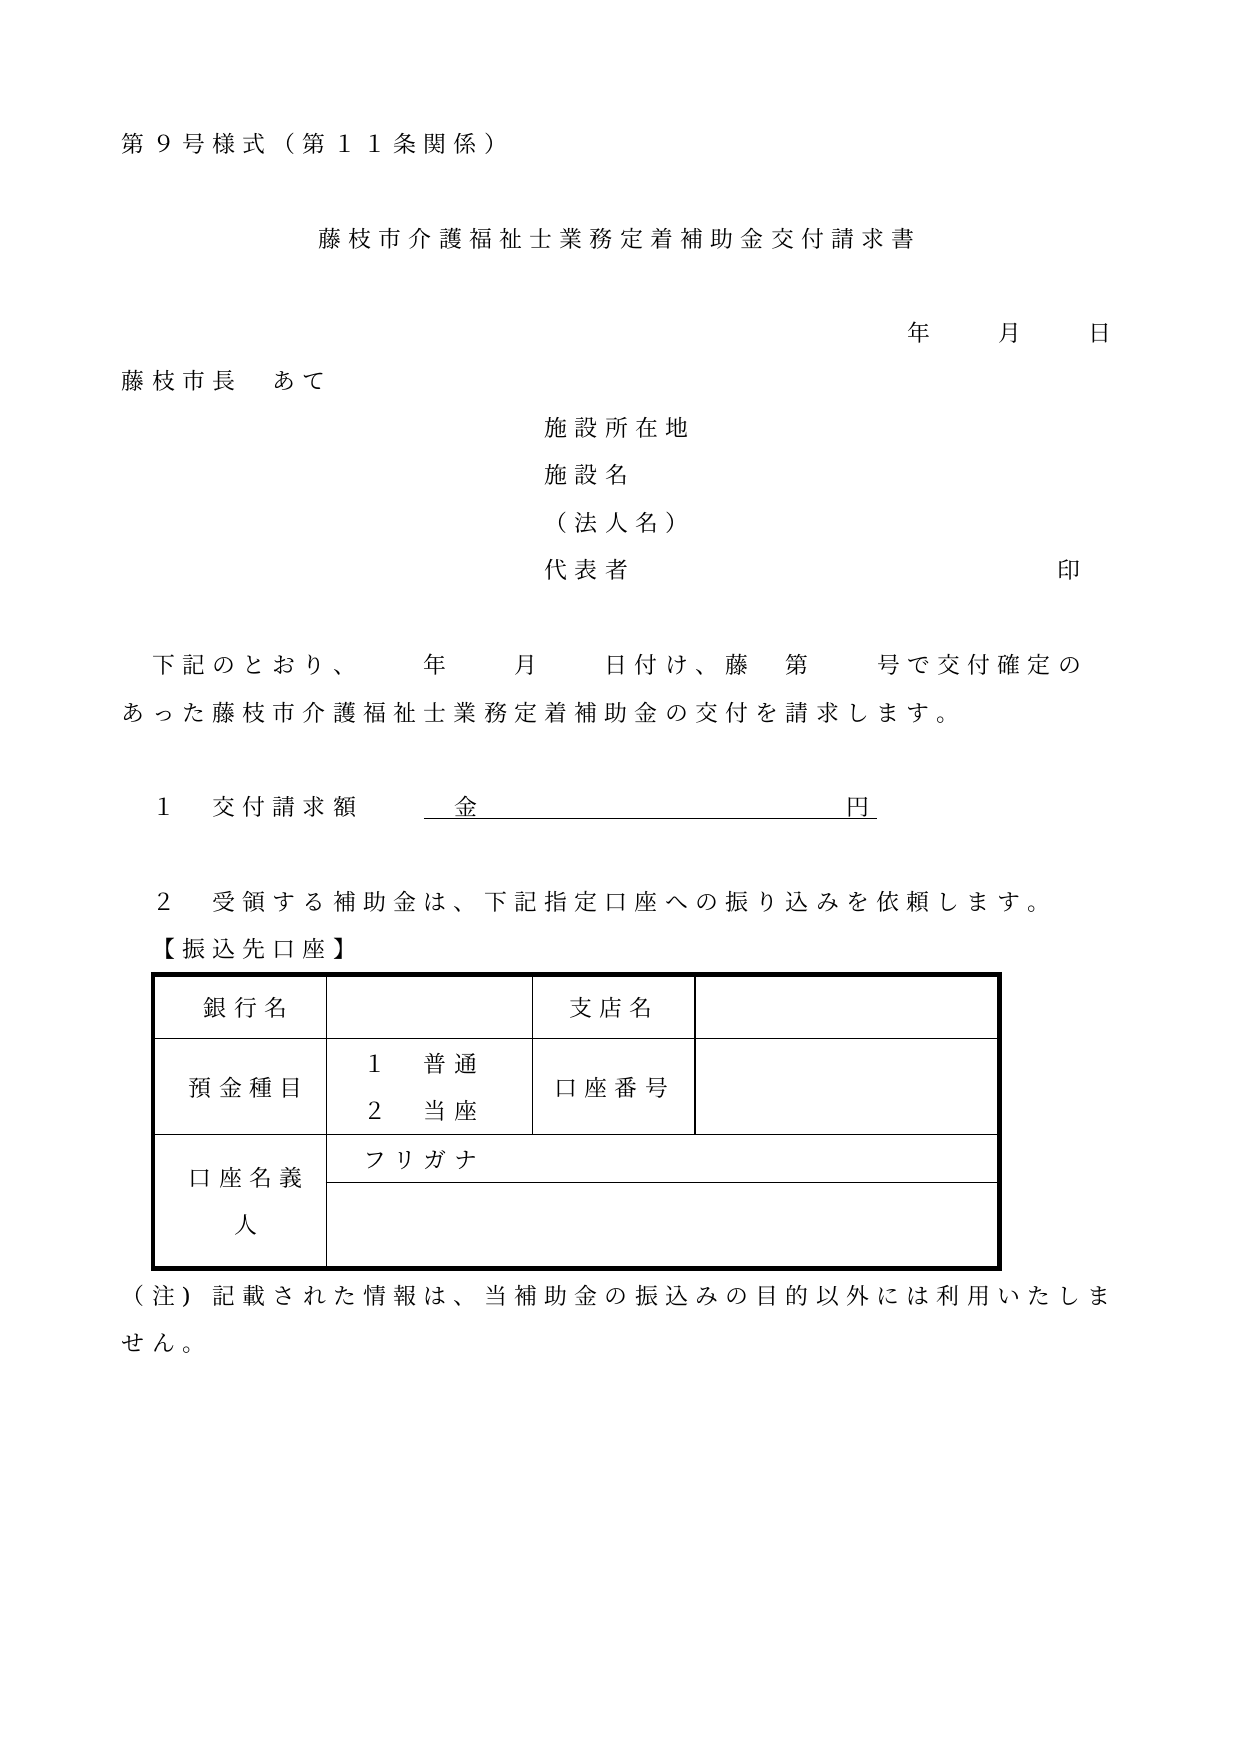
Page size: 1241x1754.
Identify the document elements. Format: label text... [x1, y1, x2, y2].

text 藤枝市介護福祉士業務定着補助金交付請求書 [122, 213, 1118, 261]
text ２ 受領する補助金は、下記指定口座への振り込みを依頼します。 [122, 877, 1118, 924]
table_cell [327, 1183, 997, 1266]
text （法人名） [529, 498, 1118, 545]
text 施設所在地 [529, 403, 1118, 450]
text 代表者 印 [529, 545, 1118, 593]
text 藤枝市長 あて [122, 356, 1118, 403]
table_header [327, 977, 532, 1038]
table_header [696, 977, 997, 1038]
table_header 銀行名 [155, 977, 326, 1038]
text 下記のとおり、 年 月 日付け、藤 第 号で交付確定のあった藤枝市介護福祉士業務定着補助金の交付を請求します。 [122, 640, 1118, 735]
table_cell [696, 1039, 997, 1133]
table_cell 預金種目 [155, 1039, 326, 1133]
table_cell フリガナ [327, 1135, 997, 1182]
table_cell 口座番号 [533, 1039, 694, 1133]
table_cell 口座名義人 [155, 1135, 326, 1266]
text 【振込先口座】 [149, 924, 1118, 972]
text 年 月 日 [122, 308, 1118, 356]
text 第９号様式（第１１条関係） [122, 119, 1118, 166]
table_cell １ 普通 ２ 当座 [327, 1039, 532, 1133]
text （注)記載された情報は、当補助金の振込みの目的以外には利用いたしません。 [122, 1271, 1118, 1365]
table_header 支店名 [533, 977, 694, 1038]
text １ 交付請求額 金 円 [122, 782, 1118, 829]
text 施設名 [529, 450, 1118, 498]
